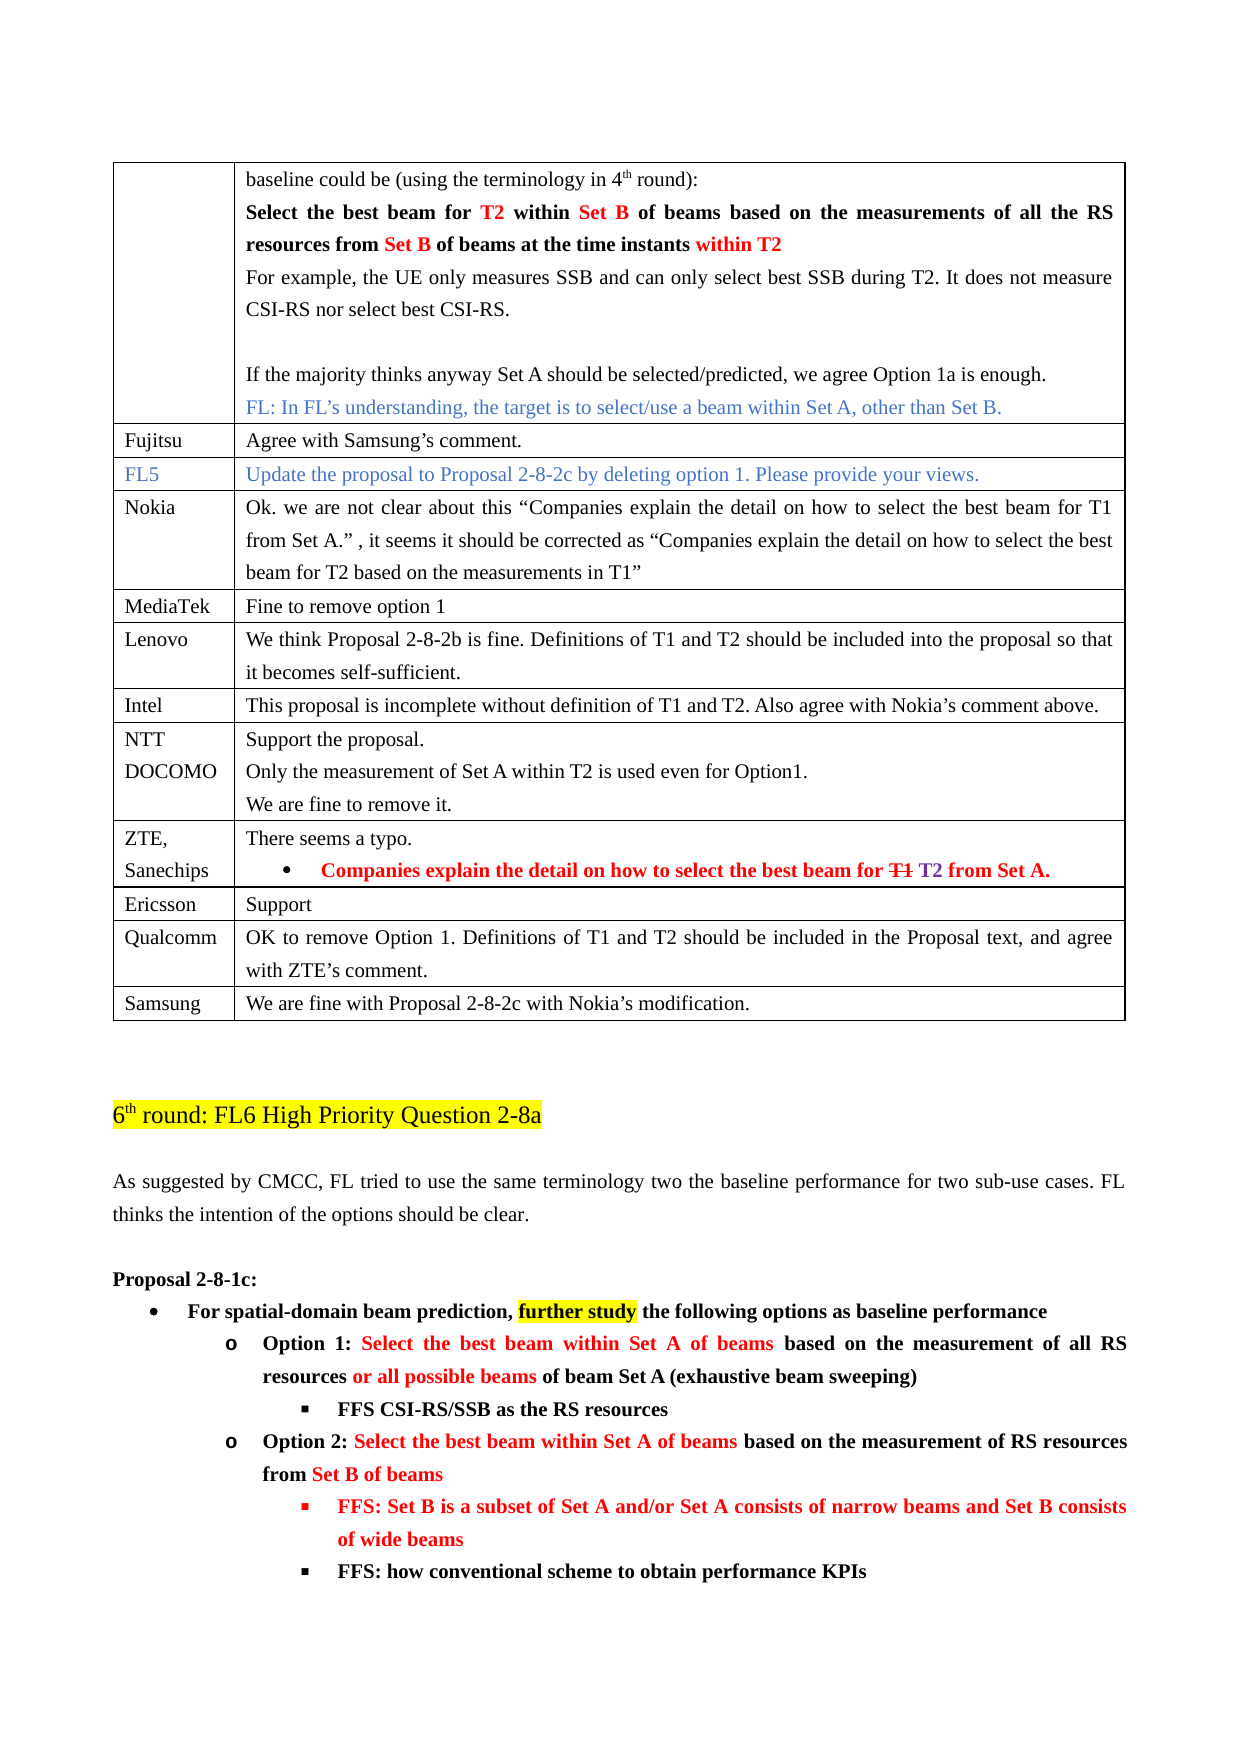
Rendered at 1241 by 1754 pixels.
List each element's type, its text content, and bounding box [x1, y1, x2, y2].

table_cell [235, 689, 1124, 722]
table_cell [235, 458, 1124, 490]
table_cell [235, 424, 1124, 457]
list Option 1: Select the best beam within Set A of beams based on the measurement of all RS resources or all possible beams of beam Set A (exhaustive beam sweeping) [225, 1328, 1128, 1393]
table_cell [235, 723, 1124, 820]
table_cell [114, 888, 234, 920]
subtitle 6th round: FL6 High Priority Question 2-8a [112, 1098, 1128, 1131]
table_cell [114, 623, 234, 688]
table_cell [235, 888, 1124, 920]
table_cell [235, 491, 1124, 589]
list FFS CSI-RS/SSB as the RS resources [300, 1393, 1128, 1425]
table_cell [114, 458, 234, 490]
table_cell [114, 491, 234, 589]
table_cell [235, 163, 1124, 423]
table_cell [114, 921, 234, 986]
list FFS: Set B is a subset of Set A and/or Set A consists of narrow beams and Set B consists of wide beams [300, 1490, 1128, 1555]
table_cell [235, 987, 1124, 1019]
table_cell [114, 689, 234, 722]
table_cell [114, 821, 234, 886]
text Proposal 2-8-1c: [112, 1263, 1128, 1295]
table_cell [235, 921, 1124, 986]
list For spatial-domain beam prediction, further study the following options as baseline performance [150, 1295, 1128, 1328]
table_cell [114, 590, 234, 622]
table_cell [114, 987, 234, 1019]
list Option 2: Select the best beam within Set A of beams based on the measurement of RS resources from Set B of beams [225, 1425, 1128, 1490]
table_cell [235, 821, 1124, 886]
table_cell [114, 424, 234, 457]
text As suggested by CMCC, FL tried to use the same terminology two the baseline performance for two sub-use cases. FL thinks the intention of the options should be clear. [112, 1165, 1128, 1230]
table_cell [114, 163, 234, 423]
list FFS: how conventional scheme to obtain performance KPIs [300, 1555, 1128, 1588]
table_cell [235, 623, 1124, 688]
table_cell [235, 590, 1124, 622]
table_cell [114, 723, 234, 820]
